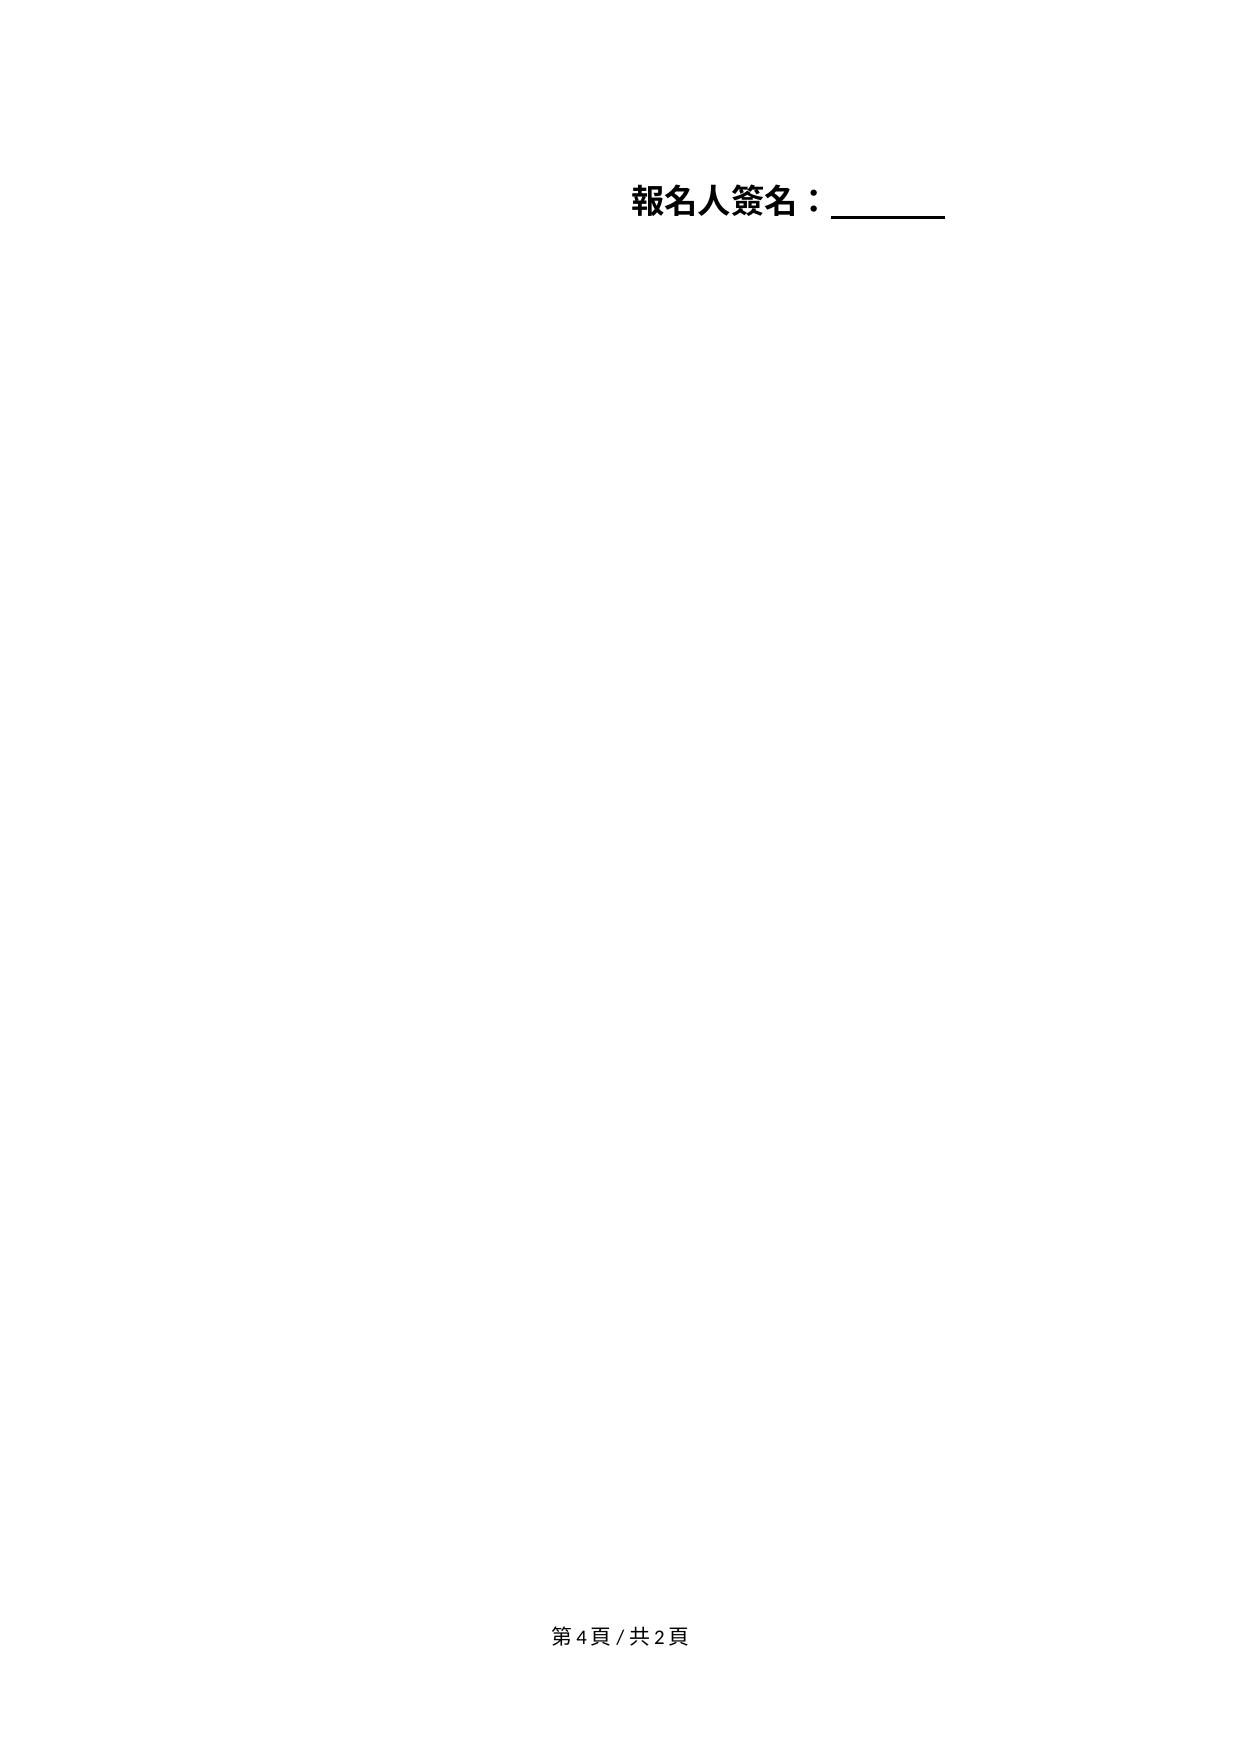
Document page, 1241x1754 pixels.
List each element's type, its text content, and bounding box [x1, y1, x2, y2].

text 報名人簽名： [187, 175, 1053, 223]
